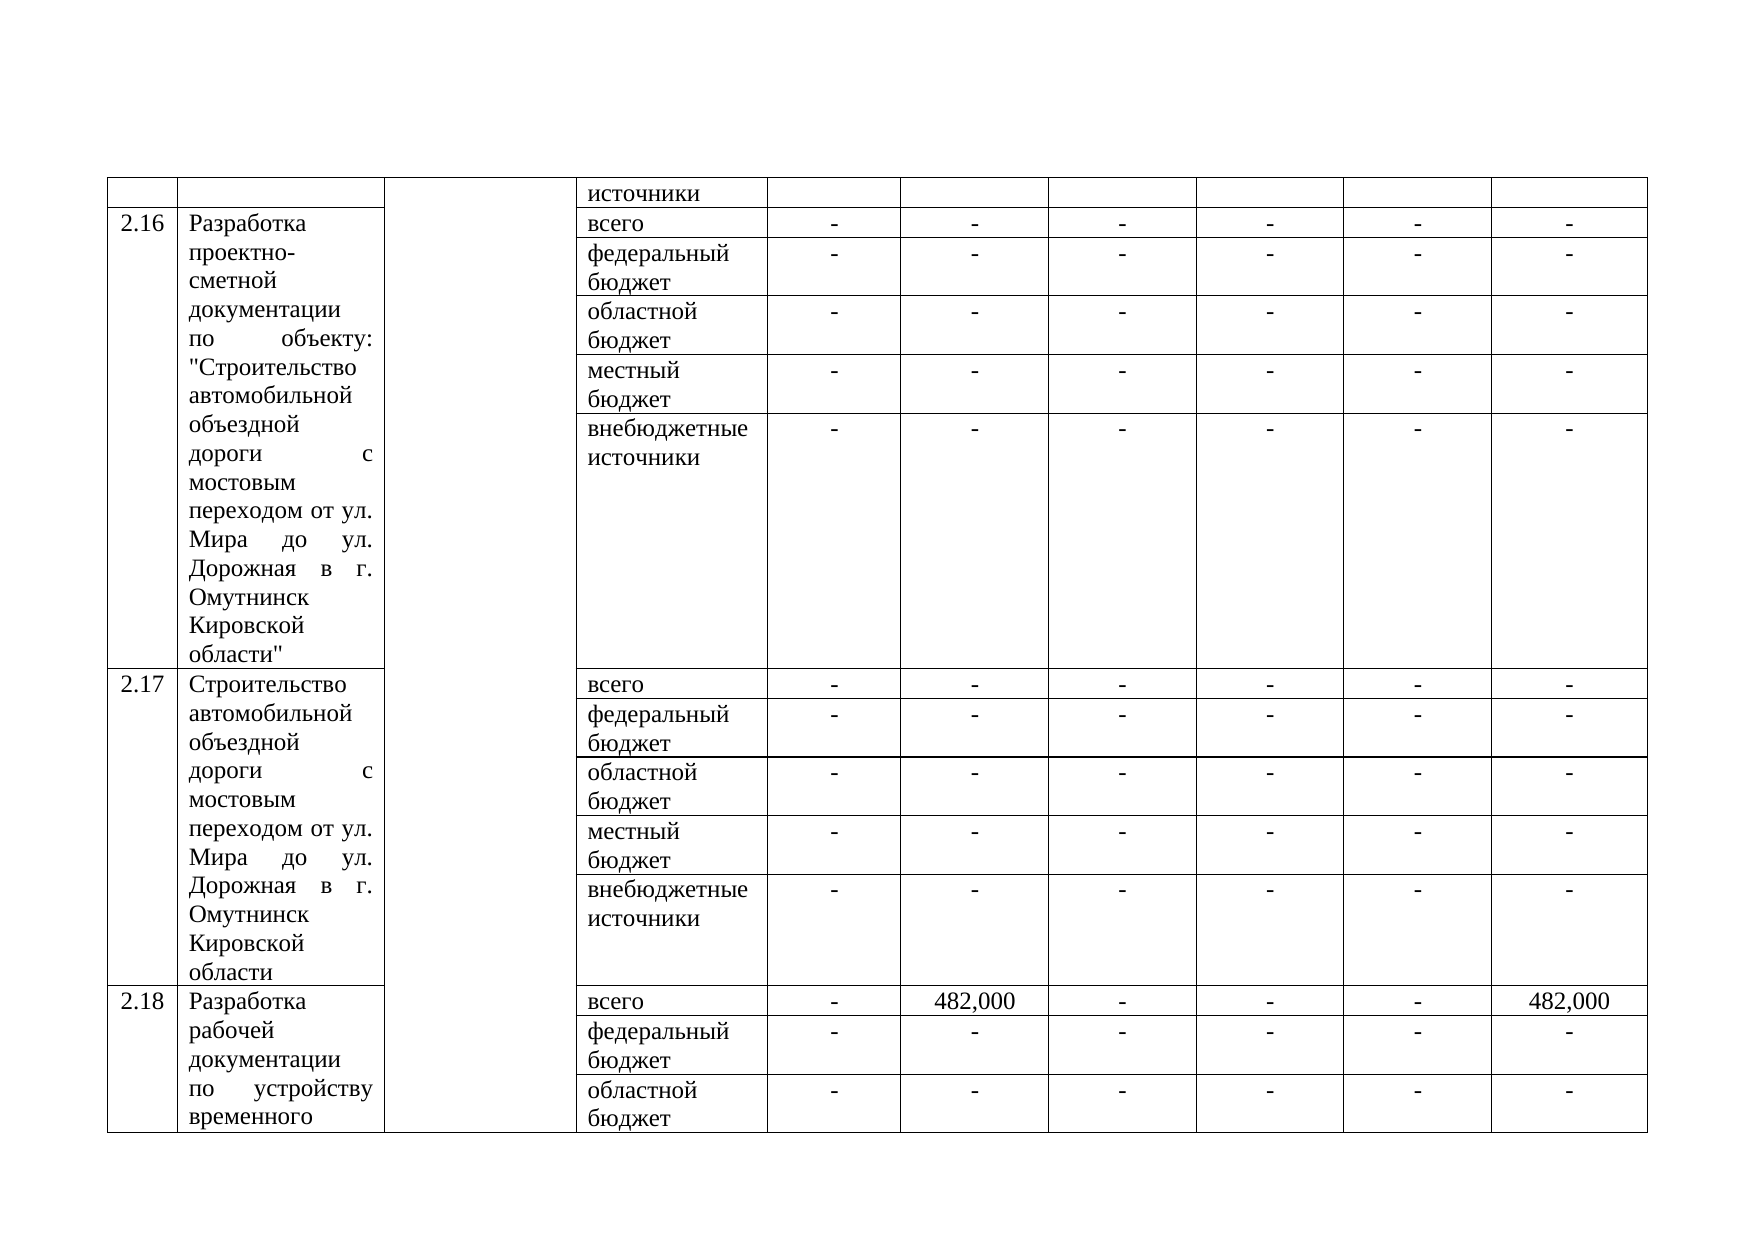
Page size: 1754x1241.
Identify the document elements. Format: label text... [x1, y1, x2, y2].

table_cell - [901, 699, 1048, 756]
table_cell - [1049, 414, 1196, 668]
table_cell - [1492, 669, 1647, 698]
table_cell - [1197, 296, 1343, 354]
table_cell - [1197, 875, 1343, 985]
table_cell - [1197, 178, 1343, 207]
table_cell - [901, 296, 1048, 354]
table_cell - [768, 238, 900, 295]
table_cell всего [577, 669, 767, 698]
table_cell - [901, 355, 1048, 412]
table_cell - [768, 296, 900, 354]
table_cell - [1344, 875, 1491, 985]
table_cell - [768, 208, 900, 237]
table_cell - [768, 758, 900, 815]
table_cell - [1492, 238, 1647, 295]
table_cell 482,000 [901, 986, 1048, 1015]
table_cell - [1492, 816, 1647, 873]
table_cell - [768, 699, 900, 756]
table_cell - [901, 238, 1048, 295]
table_cell - [1492, 758, 1647, 815]
table_cell - [1049, 238, 1196, 295]
table_cell - [1049, 355, 1196, 412]
table_cell местный бюджет [577, 816, 767, 873]
table_cell - [1049, 875, 1196, 985]
table_cell - [1049, 816, 1196, 873]
table_cell - [1197, 208, 1343, 237]
table_cell - [1492, 1075, 1647, 1132]
table_cell - [1197, 816, 1343, 873]
table_cell - [1049, 699, 1196, 756]
table_cell 482,000 [1492, 986, 1647, 1015]
table_cell - [901, 669, 1048, 698]
table_cell - [768, 355, 900, 412]
table_cell 2.17 [108, 669, 177, 985]
table_cell - [1197, 699, 1343, 756]
table_cell - [1344, 178, 1491, 207]
table_cell областной бюджет [577, 296, 767, 354]
table_cell 2.18 [108, 986, 177, 1132]
table_cell местный бюджет [577, 355, 767, 412]
table_cell - [1049, 986, 1196, 1015]
table_cell - [901, 816, 1048, 873]
table_cell внебюджетные источники [577, 875, 767, 985]
table_cell 2.16 [108, 208, 177, 668]
table_cell - [1197, 238, 1343, 295]
table_cell - [1197, 1016, 1343, 1074]
table_cell - [1344, 414, 1491, 668]
table_cell - [1197, 355, 1343, 412]
table_cell областной бюджет [577, 1075, 767, 1132]
table_cell - [1492, 355, 1647, 412]
table_cell всего [577, 986, 767, 1015]
table_cell - [768, 178, 900, 207]
table_cell - [1197, 414, 1343, 668]
table_cell областной бюджет [577, 758, 767, 815]
table_cell - [768, 1075, 900, 1132]
table_cell федеральный бюджет [577, 699, 767, 756]
table_cell федеральный бюджет [577, 1016, 767, 1074]
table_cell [577, 178, 767, 207]
table_cell - [768, 816, 900, 873]
table_cell - [1344, 669, 1491, 698]
table_cell - [1197, 986, 1343, 1015]
table_cell - [1049, 208, 1196, 237]
table_cell федеральный бюджет [577, 238, 767, 295]
table_cell - [1492, 178, 1647, 207]
table_cell - [901, 1075, 1048, 1132]
table_cell - [901, 208, 1048, 237]
table_cell - [1049, 758, 1196, 815]
table_cell - [1197, 758, 1343, 815]
table_cell - [1344, 699, 1491, 756]
table_cell Разработка рабочей документации по устройству временного переезда через реку Омутная [178, 986, 384, 1132]
table_cell - [1049, 1075, 1196, 1132]
table_cell - [1492, 875, 1647, 985]
table_cell - [901, 1016, 1048, 1074]
table_cell - [1344, 986, 1491, 1015]
table_cell Строительство автомобильной объездной дороги с мостовым переходом от ул. Мира до ул. Дорожная в г. Омутнинск Кировской области [178, 669, 384, 985]
table_cell - [901, 875, 1048, 985]
table_cell - [768, 669, 900, 698]
table_cell - [1049, 669, 1196, 698]
table_cell всего [577, 208, 767, 237]
table_cell - [1344, 1075, 1491, 1132]
table_cell внебюджетные источники [577, 414, 767, 668]
table_cell - [1197, 1075, 1343, 1132]
table_cell - [768, 1016, 900, 1074]
table_cell - [768, 414, 900, 668]
table_cell Разработка проектно-сметной документации по объекту: "Строительство автомобильной объездной дороги с мостовым переходом от ул. Мира до ул. Дорожная в г. Омутнинск Кировской области" [178, 208, 384, 668]
table_cell - [901, 178, 1048, 207]
table_cell - [1049, 178, 1196, 207]
table_cell - [1344, 816, 1491, 873]
table_cell - [768, 986, 900, 1015]
table_cell - [1492, 414, 1647, 668]
table_cell - [1344, 296, 1491, 354]
table_cell - [768, 875, 900, 985]
table_cell - [1197, 669, 1343, 698]
table_cell - [901, 414, 1048, 668]
table_cell - [1049, 296, 1196, 354]
table_cell - [1344, 238, 1491, 295]
table_cell - [1344, 355, 1491, 412]
table_cell - [1344, 208, 1491, 237]
table_cell - [1049, 1016, 1196, 1074]
table_cell - [1492, 1016, 1647, 1074]
table_cell - [1344, 758, 1491, 815]
table_cell - [1344, 1016, 1491, 1074]
table_cell - [1492, 699, 1647, 756]
table_cell - [901, 758, 1048, 815]
table_cell - [1492, 296, 1647, 354]
table_cell - [1492, 208, 1647, 237]
